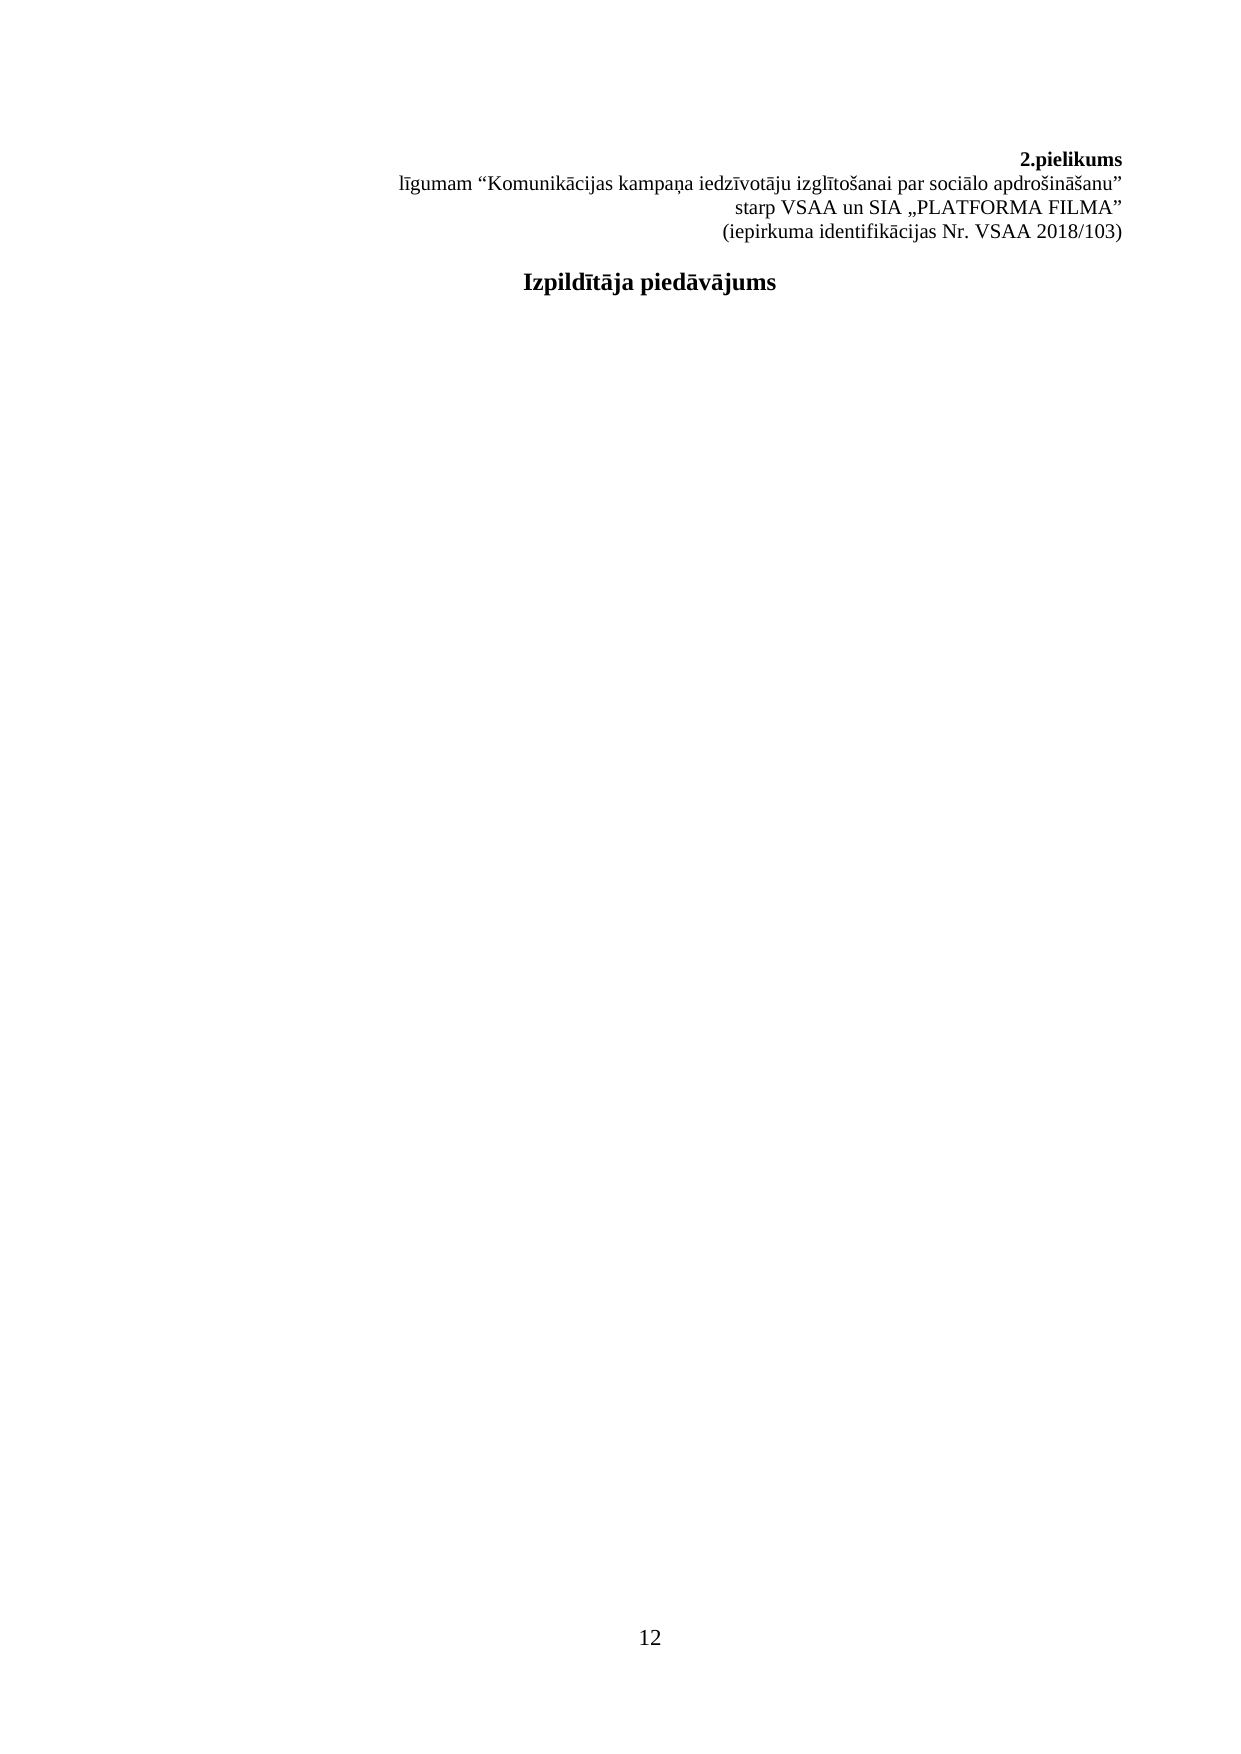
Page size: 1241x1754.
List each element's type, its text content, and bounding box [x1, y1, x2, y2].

text 2.pielikums [252, 147, 1122, 171]
text (iepirkuma identifikācijas Nr. VSAA 2018/103) [177, 219, 1122, 243]
text līgumam “Komunikācijas kampaņa iedzīvotāju izglītošanai par sociālo apdrošināšanu” [177, 171, 1122, 195]
text starp VSAA un SIA „PLATFORMA FILMA” [177, 195, 1122, 219]
text Izpildītāja piedāvājums [177, 267, 1122, 296]
